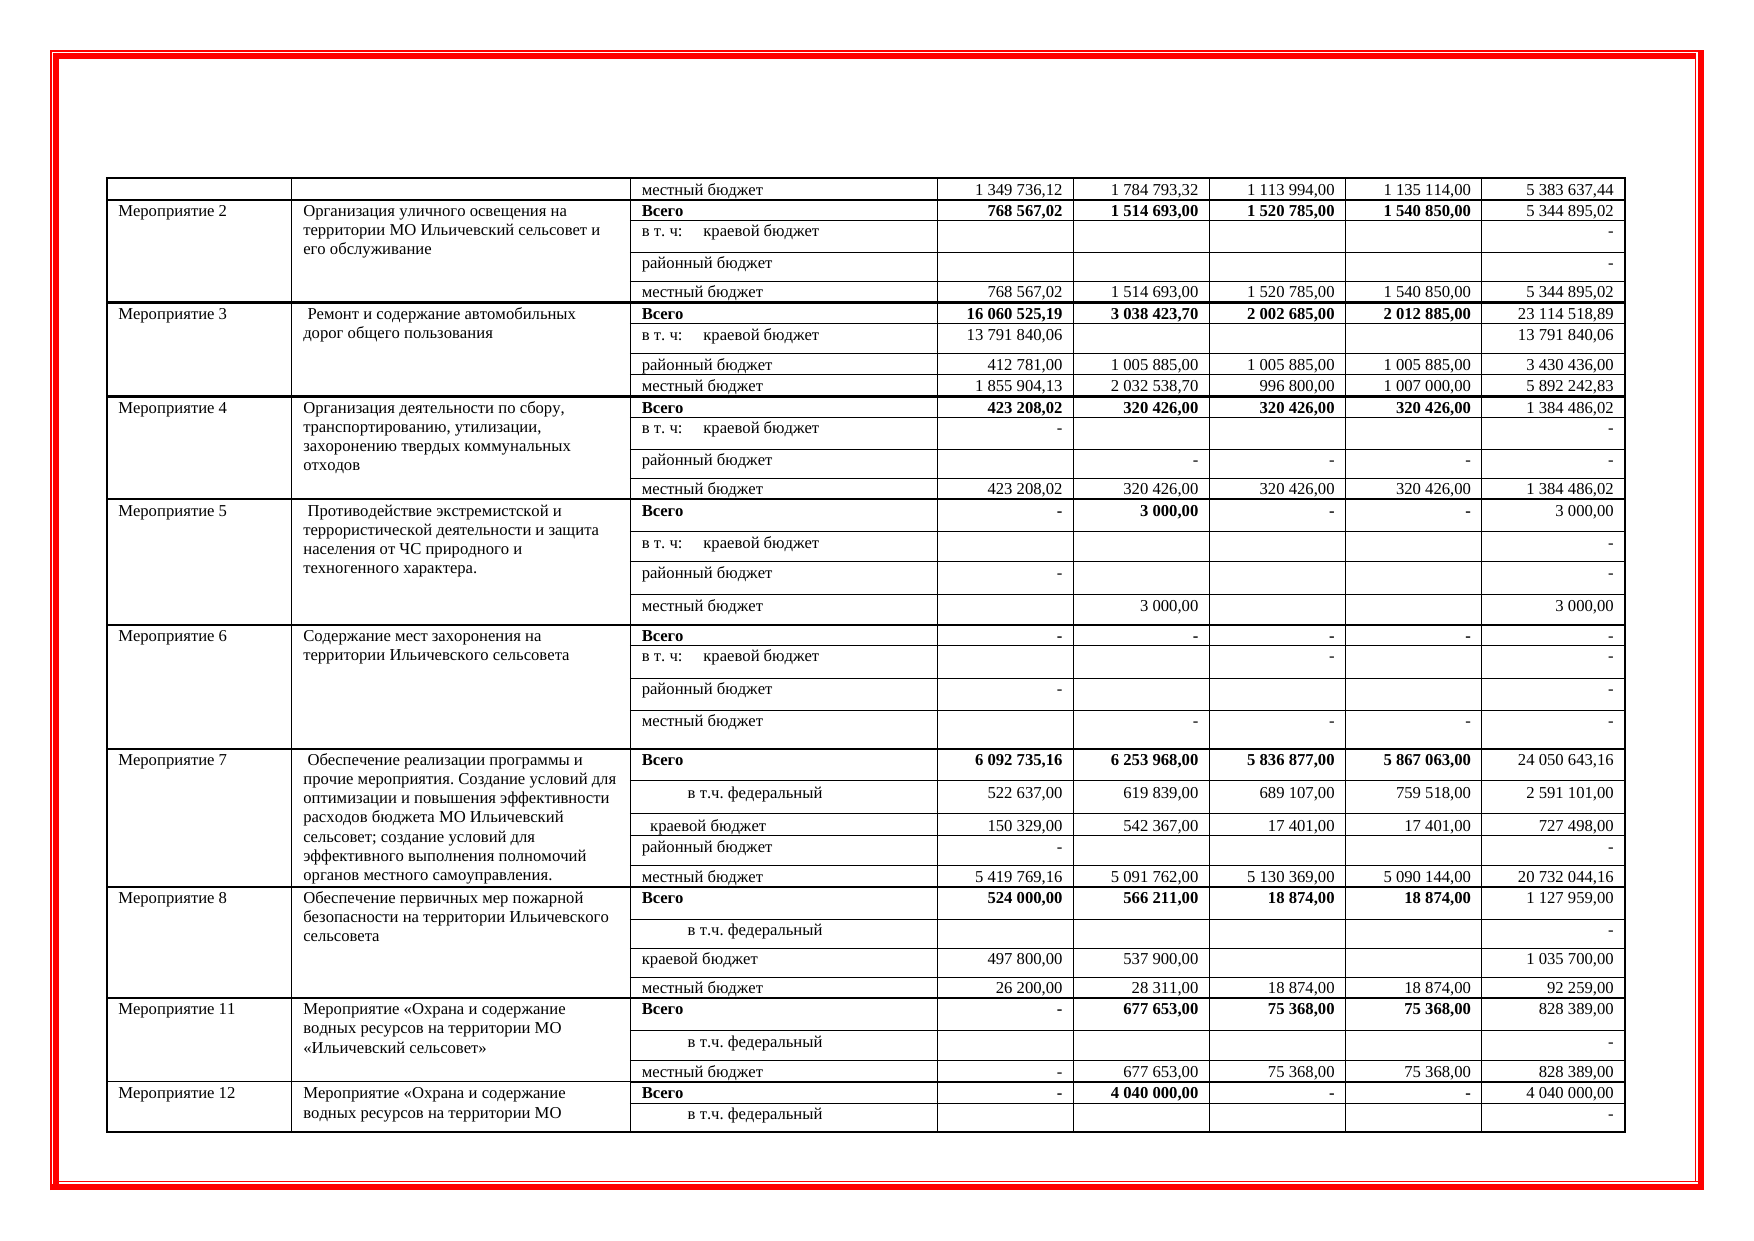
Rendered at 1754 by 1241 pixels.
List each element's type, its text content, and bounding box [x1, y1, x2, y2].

table_cell [1210, 949, 1345, 977]
table_cell 6 253 968,00 [1074, 750, 1209, 780]
table_cell [1210, 253, 1345, 281]
table_cell 1 855 904,13 [938, 375, 1073, 395]
table_cell 1 540 850,00 [1346, 282, 1481, 301]
table_cell в т. ч: краевой бюджет [631, 324, 937, 353]
table_cell [1346, 595, 1481, 624]
table_cell Всего [631, 750, 937, 780]
table_cell [1346, 562, 1481, 594]
table_cell [938, 532, 1073, 561]
table_cell [1074, 1031, 1209, 1060]
table_cell Всего [631, 888, 937, 919]
table_cell - [1074, 450, 1209, 478]
table_cell в т.ч. федеральный [631, 920, 937, 948]
table_cell 3 000,00 [1074, 500, 1209, 531]
table_cell 3 000,00 [1074, 595, 1209, 624]
table_cell [1346, 324, 1481, 353]
table_cell [1210, 1031, 1345, 1060]
table_cell 6 092 735,16 [938, 750, 1073, 780]
table_cell 1 384 486,02 [1482, 479, 1624, 498]
table_cell [1346, 920, 1481, 948]
table_cell [1210, 221, 1345, 252]
table_cell Мероприятие 12 [108, 1082, 291, 1131]
table_cell 4 040 000,00 [1074, 1083, 1209, 1102]
table_cell 828 389,00 [1482, 999, 1624, 1030]
table_cell 1 540 850,00 [1346, 201, 1481, 220]
table_cell 542 367,00 [1074, 814, 1209, 834]
table_cell местный бюджет [631, 282, 937, 301]
table_cell [938, 450, 1073, 478]
table_cell 1 005 885,00 [1210, 354, 1345, 374]
table_cell [938, 595, 1073, 624]
table_cell районный бюджет [631, 679, 937, 710]
table_cell 1 349 736,12 [938, 179, 1073, 198]
table_cell 5 090 144,00 [1346, 866, 1481, 886]
table_cell - [1482, 920, 1624, 948]
table_cell [1074, 532, 1209, 561]
table_cell 524 000,00 [938, 888, 1073, 919]
table_cell [1074, 1104, 1209, 1131]
table_cell 28 311,00 [1074, 978, 1209, 997]
table_cell - [1346, 626, 1481, 645]
table_cell - [1482, 836, 1624, 864]
table_cell [938, 221, 1073, 252]
table_cell [1074, 679, 1209, 710]
table_cell 18 874,00 [1210, 978, 1345, 997]
table_cell [1210, 679, 1345, 710]
table_cell - [1210, 626, 1345, 645]
table_cell 5 836 877,00 [1210, 750, 1345, 780]
table_cell 5 344 895,02 [1482, 282, 1624, 301]
table_cell - [1210, 1083, 1345, 1102]
table_cell 677 653,00 [1074, 999, 1209, 1030]
table_cell Противодействие экстремистской и террористической деятельности и защита населения от ЧС природного и техногенного характера. [292, 500, 630, 624]
table_cell [1346, 1104, 1481, 1131]
table_cell в т. ч: краевой бюджет [631, 532, 937, 561]
table_cell 1 005 885,00 [1346, 354, 1481, 374]
table_cell местный бюджет [631, 179, 937, 198]
table_cell - [1482, 1031, 1624, 1060]
table_cell в т.ч. федеральный [631, 781, 937, 813]
table_cell 18 874,00 [1346, 888, 1481, 919]
table_cell 1 514 693,00 [1074, 201, 1209, 220]
table_cell 13 791 840,06 [1482, 324, 1624, 353]
table_cell - [938, 679, 1073, 710]
table_cell - [1210, 711, 1345, 748]
table_cell 1 384 486,02 [1482, 398, 1624, 417]
table_cell Ремонт и содержание автомобильных дорог общего пользования [292, 304, 630, 395]
table_cell Мероприятие 8 [108, 888, 291, 997]
table_cell - [1210, 500, 1345, 531]
table_cell 18 874,00 [1346, 978, 1481, 997]
table_cell 320 426,00 [1346, 398, 1481, 417]
table_cell местный бюджет [631, 866, 937, 886]
table_cell - [938, 1061, 1073, 1081]
table_cell [1346, 532, 1481, 561]
table_cell Мероприятие 3 [108, 304, 291, 395]
table_cell - [938, 999, 1073, 1030]
table_cell 20 732 044,16 [1482, 866, 1624, 886]
table_cell Обеспечение первичных мер пожарной безопасности на территории Ильичевского сельсовета [292, 888, 630, 997]
table_cell 150 329,00 [938, 814, 1073, 834]
table_cell 412 781,00 [938, 354, 1073, 374]
table_cell 5 344 895,02 [1482, 201, 1624, 220]
table_cell - [1482, 626, 1624, 645]
table_cell районный бюджет [631, 354, 937, 374]
table_cell - [938, 562, 1073, 594]
table_cell в т.ч. федеральный [631, 1031, 937, 1060]
table_cell Содержание мест захоронения на территории Ильичевского сельсовета [292, 626, 630, 748]
table_cell в т. ч: краевой бюджет [631, 646, 937, 678]
table_cell 75 368,00 [1346, 999, 1481, 1030]
table_cell 768 567,02 [938, 282, 1073, 301]
table_cell [1210, 418, 1345, 449]
table_cell [938, 646, 1073, 678]
table_cell [938, 1104, 1073, 1131]
table_cell 2 591 101,00 [1482, 781, 1624, 813]
table_cell [938, 253, 1073, 281]
table_cell 3 038 423,70 [1074, 304, 1209, 323]
table_cell [938, 1031, 1073, 1060]
table_cell - [1482, 418, 1624, 449]
table_cell - [1482, 253, 1624, 281]
table_cell 5 419 769,16 [938, 866, 1073, 886]
table_cell 522 637,00 [938, 781, 1073, 813]
table_cell в т. ч: краевой бюджет [631, 221, 937, 252]
table_cell 5 892 242,83 [1482, 375, 1624, 395]
table_cell 689 107,00 [1210, 781, 1345, 813]
table_cell 566 211,00 [1074, 888, 1209, 919]
table_cell 92 259,00 [1482, 978, 1624, 997]
table_cell Мероприятие 2 [108, 201, 291, 301]
table_cell - [938, 836, 1073, 864]
table_cell 677 653,00 [1074, 1061, 1209, 1081]
table_cell 2 002 685,00 [1210, 304, 1345, 323]
table_cell [1210, 920, 1345, 948]
table_cell [1074, 562, 1209, 594]
table_cell местный бюджет [631, 595, 937, 624]
table_cell [1346, 646, 1481, 678]
table_cell Всего [631, 398, 937, 417]
table_cell - [1482, 646, 1624, 678]
table_cell 75 368,00 [1210, 999, 1345, 1030]
table_cell районный бюджет [631, 253, 937, 281]
table_cell в т. ч: краевой бюджет [631, 418, 937, 449]
table_cell [1346, 253, 1481, 281]
table_cell 75 368,00 [1346, 1061, 1481, 1081]
table_cell [1074, 324, 1209, 353]
table_cell Организация деятельности по сбору, транспортированию, утилизации, захоронению твердых коммунальных отходов [292, 398, 630, 498]
table_cell краевой бюджет [631, 949, 937, 977]
table_cell 2 012 885,00 [1346, 304, 1481, 323]
table_cell 5 091 762,00 [1074, 866, 1209, 886]
table_cell Мероприятие 5 [108, 500, 291, 624]
table_cell 619 839,00 [1074, 781, 1209, 813]
table_cell 537 900,00 [1074, 949, 1209, 977]
table_cell - [938, 500, 1073, 531]
table_cell - [1074, 626, 1209, 645]
table_cell районный бюджет [631, 450, 937, 478]
table_cell районный бюджет [631, 836, 937, 864]
table_cell 24 050 643,16 [1482, 750, 1624, 780]
table_cell 3 430 436,00 [1482, 354, 1624, 374]
table_cell Мероприятие «Охрана и содержание водных ресурсов на территории МО «Ильичевский сельсовет» [292, 1082, 630, 1131]
table_cell 26 200,00 [938, 978, 1073, 997]
table_cell - [1482, 679, 1624, 710]
table_cell 423 208,02 [938, 398, 1073, 417]
table_cell - [1210, 646, 1345, 678]
table_cell [1210, 595, 1345, 624]
table_cell 4 040 000,00 [1482, 1083, 1624, 1102]
table_cell [1210, 532, 1345, 561]
table_cell [1346, 836, 1481, 864]
table_cell 1 784 793,32 [1074, 179, 1209, 198]
table_cell [1210, 562, 1345, 594]
table_cell местный бюджет [631, 1061, 937, 1081]
table_cell Всего [631, 500, 937, 531]
table_cell Всего [631, 999, 937, 1030]
table_cell - [1346, 711, 1481, 748]
table_cell 320 426,00 [1210, 479, 1345, 498]
table_cell - [1482, 450, 1624, 478]
table_cell - [1482, 221, 1624, 252]
table_cell 320 426,00 [1346, 479, 1481, 498]
table_cell 423 208,02 [938, 479, 1073, 498]
table_cell - [1482, 711, 1624, 748]
table_cell 1 005 885,00 [1074, 354, 1209, 374]
table_cell [1210, 836, 1345, 864]
table_cell Организация уличного освещения на территории МО Ильичевский сельсовет и его обслуживание [292, 201, 630, 301]
table_cell [1074, 646, 1209, 678]
table_cell [1074, 920, 1209, 948]
table_cell местный бюджет [631, 711, 937, 748]
table_cell 17 401,00 [1210, 814, 1345, 834]
table_cell Всего [631, 201, 937, 220]
table_cell 3 000,00 [1482, 595, 1624, 624]
table_cell 1 514 693,00 [1074, 282, 1209, 301]
table_cell [1074, 418, 1209, 449]
table_cell Мероприятие 7 [108, 750, 291, 886]
table_cell 1 520 785,00 [1210, 282, 1345, 301]
table_cell 497 800,00 [938, 949, 1073, 977]
table_cell районный бюджет [631, 562, 937, 594]
table_cell местный бюджет [631, 978, 937, 997]
table_cell 75 368,00 [1210, 1061, 1345, 1081]
table_cell 1 127 959,00 [1482, 888, 1624, 919]
table_cell - [938, 626, 1073, 645]
table_cell 5 867 063,00 [1346, 750, 1481, 780]
table_cell 16 060 525,19 [938, 304, 1073, 323]
table_cell [938, 711, 1073, 748]
table_cell 23 114 518,89 [1482, 304, 1624, 323]
table_cell 320 426,00 [1074, 398, 1209, 417]
table_cell Всего [631, 1083, 937, 1102]
table_cell 320 426,00 [1210, 398, 1345, 417]
table_cell [1346, 679, 1481, 710]
table_cell 996 800,00 [1210, 375, 1345, 395]
table_cell краевой бюджет [631, 814, 937, 834]
table_cell Мероприятие 4 [108, 398, 291, 498]
table_cell 3 000,00 [1482, 500, 1624, 531]
table_cell Обеспечение реализации программы и прочие мероприятия. Создание условий для оптимизации и повышения эффективности расходов бюджета МО Ильичевский сельсовет; создание условий для эффективного выполнения полномочий органов местного самоуправления. [292, 750, 630, 886]
table_cell 1 520 785,00 [1210, 201, 1345, 220]
table_cell 1 113 994,00 [1210, 179, 1345, 198]
table_cell 17 401,00 [1346, 814, 1481, 834]
table_cell [1346, 949, 1481, 977]
table_cell 1 135 114,00 [1346, 179, 1481, 198]
table_cell 1 035 700,00 [1482, 949, 1624, 977]
table_cell местный бюджет [631, 375, 937, 395]
table_cell - [1482, 562, 1624, 594]
table_cell Мероприятие 6 [108, 626, 291, 748]
table_cell 828 389,00 [1482, 1061, 1624, 1081]
table_cell - [1346, 450, 1481, 478]
table_cell 5 383 637,44 [1482, 179, 1624, 198]
table_cell 1 007 000,00 [1346, 375, 1481, 395]
table_cell Мероприятие 11 [108, 999, 291, 1081]
table_cell - [1482, 532, 1624, 561]
table_cell 320 426,00 [1074, 479, 1209, 498]
table_cell - [1346, 1083, 1481, 1102]
table_cell 768 567,02 [938, 201, 1073, 220]
table_cell - [1074, 711, 1209, 748]
table_cell [1346, 1031, 1481, 1060]
table_cell - [1210, 450, 1345, 478]
table_cell [1346, 418, 1481, 449]
table_cell [1346, 221, 1481, 252]
table_cell 2 032 538,70 [1074, 375, 1209, 395]
table_cell местный бюджет [631, 479, 937, 498]
table_cell в т.ч. федеральный [631, 1104, 937, 1131]
table_cell Всего [631, 626, 937, 645]
table_cell 759 518,00 [1346, 781, 1481, 813]
table_cell 13 791 840,06 [938, 324, 1073, 353]
table_cell [938, 920, 1073, 948]
table_cell - [938, 418, 1073, 449]
table_cell [1210, 324, 1345, 353]
table_cell [1074, 836, 1209, 864]
table_cell 727 498,00 [1482, 814, 1624, 834]
table_cell [1210, 1104, 1345, 1131]
table_cell - [938, 1083, 1073, 1102]
table_cell Мероприятие «Охрана и содержание водных ресурсов на территории МО «Ильичевский сельсовет» [292, 999, 630, 1081]
table_cell [1074, 253, 1209, 281]
table_cell 18 874,00 [1210, 888, 1345, 919]
table_cell - [1346, 500, 1481, 531]
table_cell 5 130 369,00 [1210, 866, 1345, 886]
table_cell - [1482, 1104, 1624, 1131]
table_cell [1074, 221, 1209, 252]
table_cell Всего [631, 304, 937, 323]
